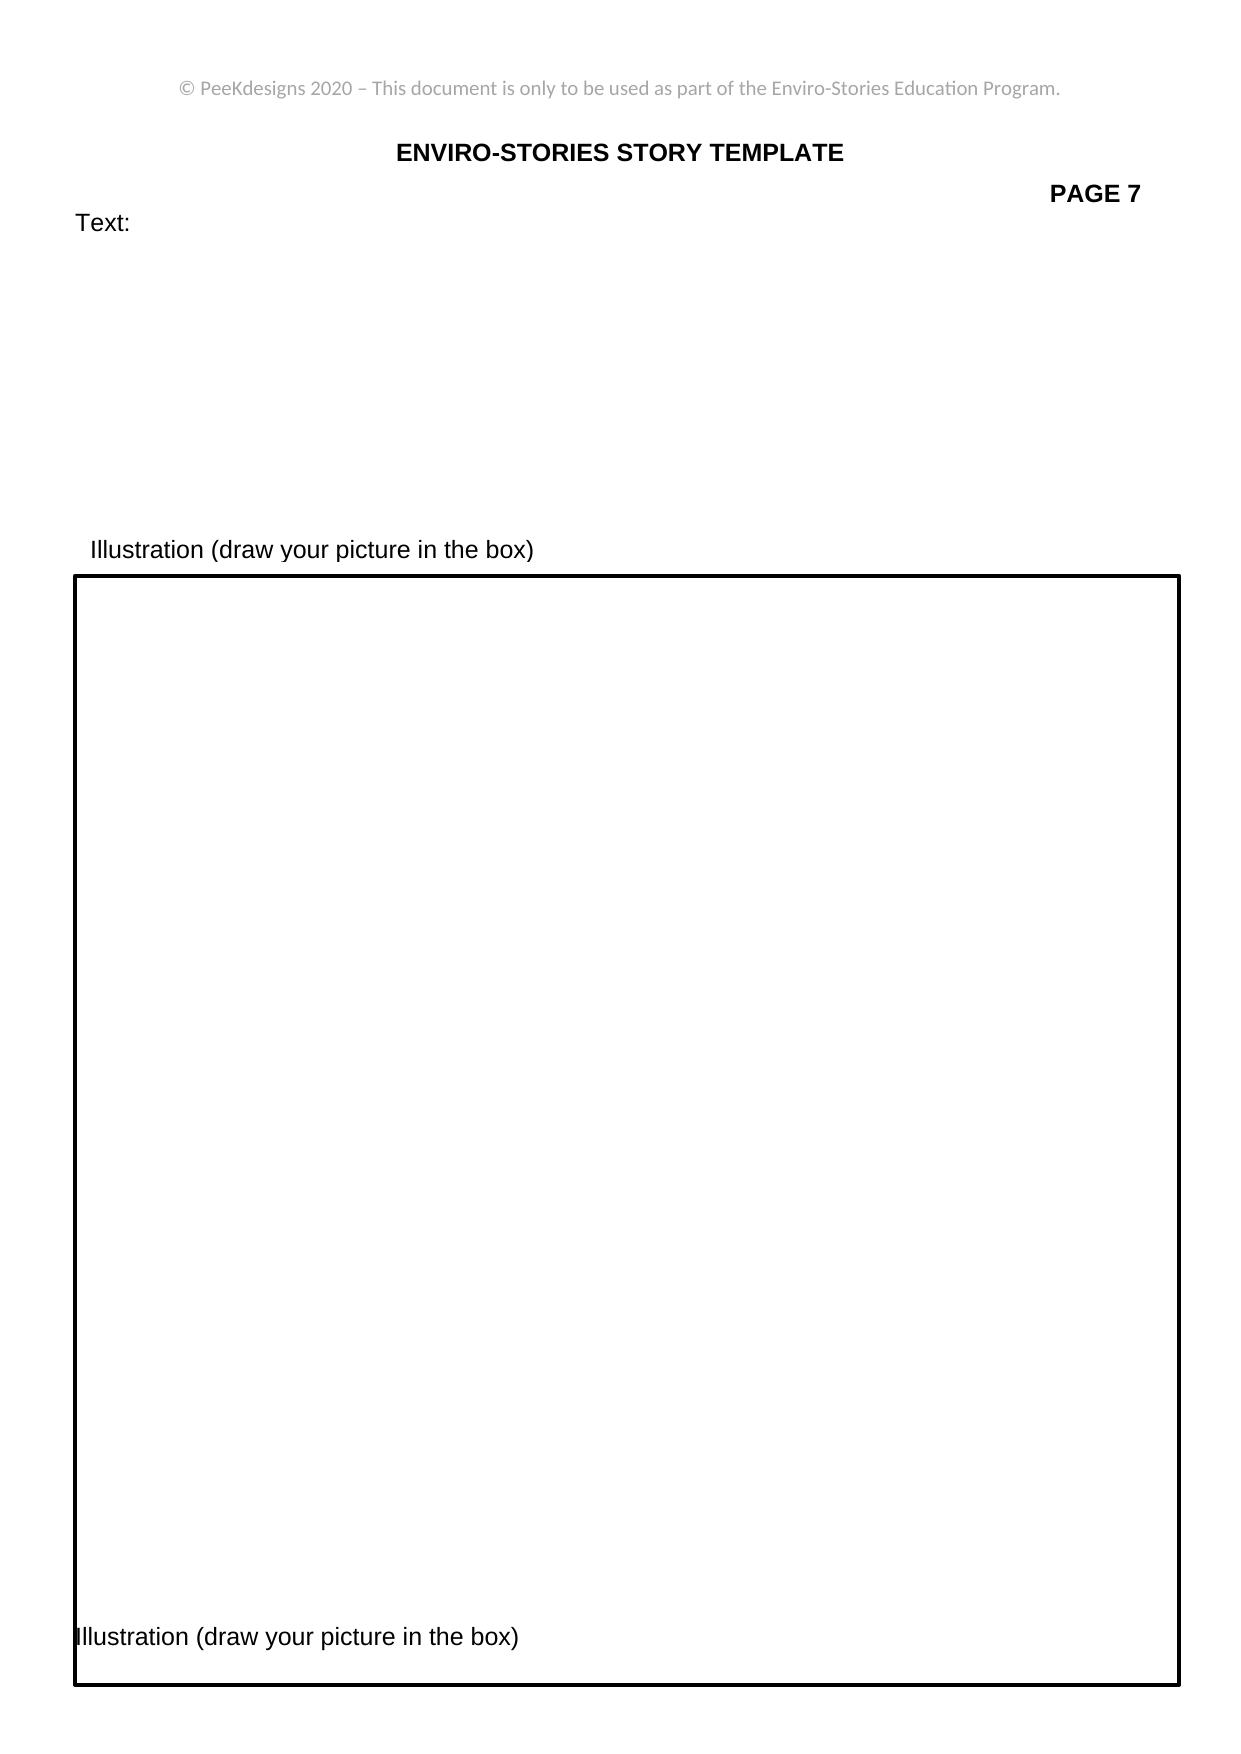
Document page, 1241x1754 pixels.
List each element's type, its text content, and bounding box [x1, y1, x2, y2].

text Text: [75, 208, 1165, 237]
text ENVIRO-STORIES STORY TEMPLATE [75, 129, 1165, 167]
text PAGE 7 [75, 179, 1165, 208]
